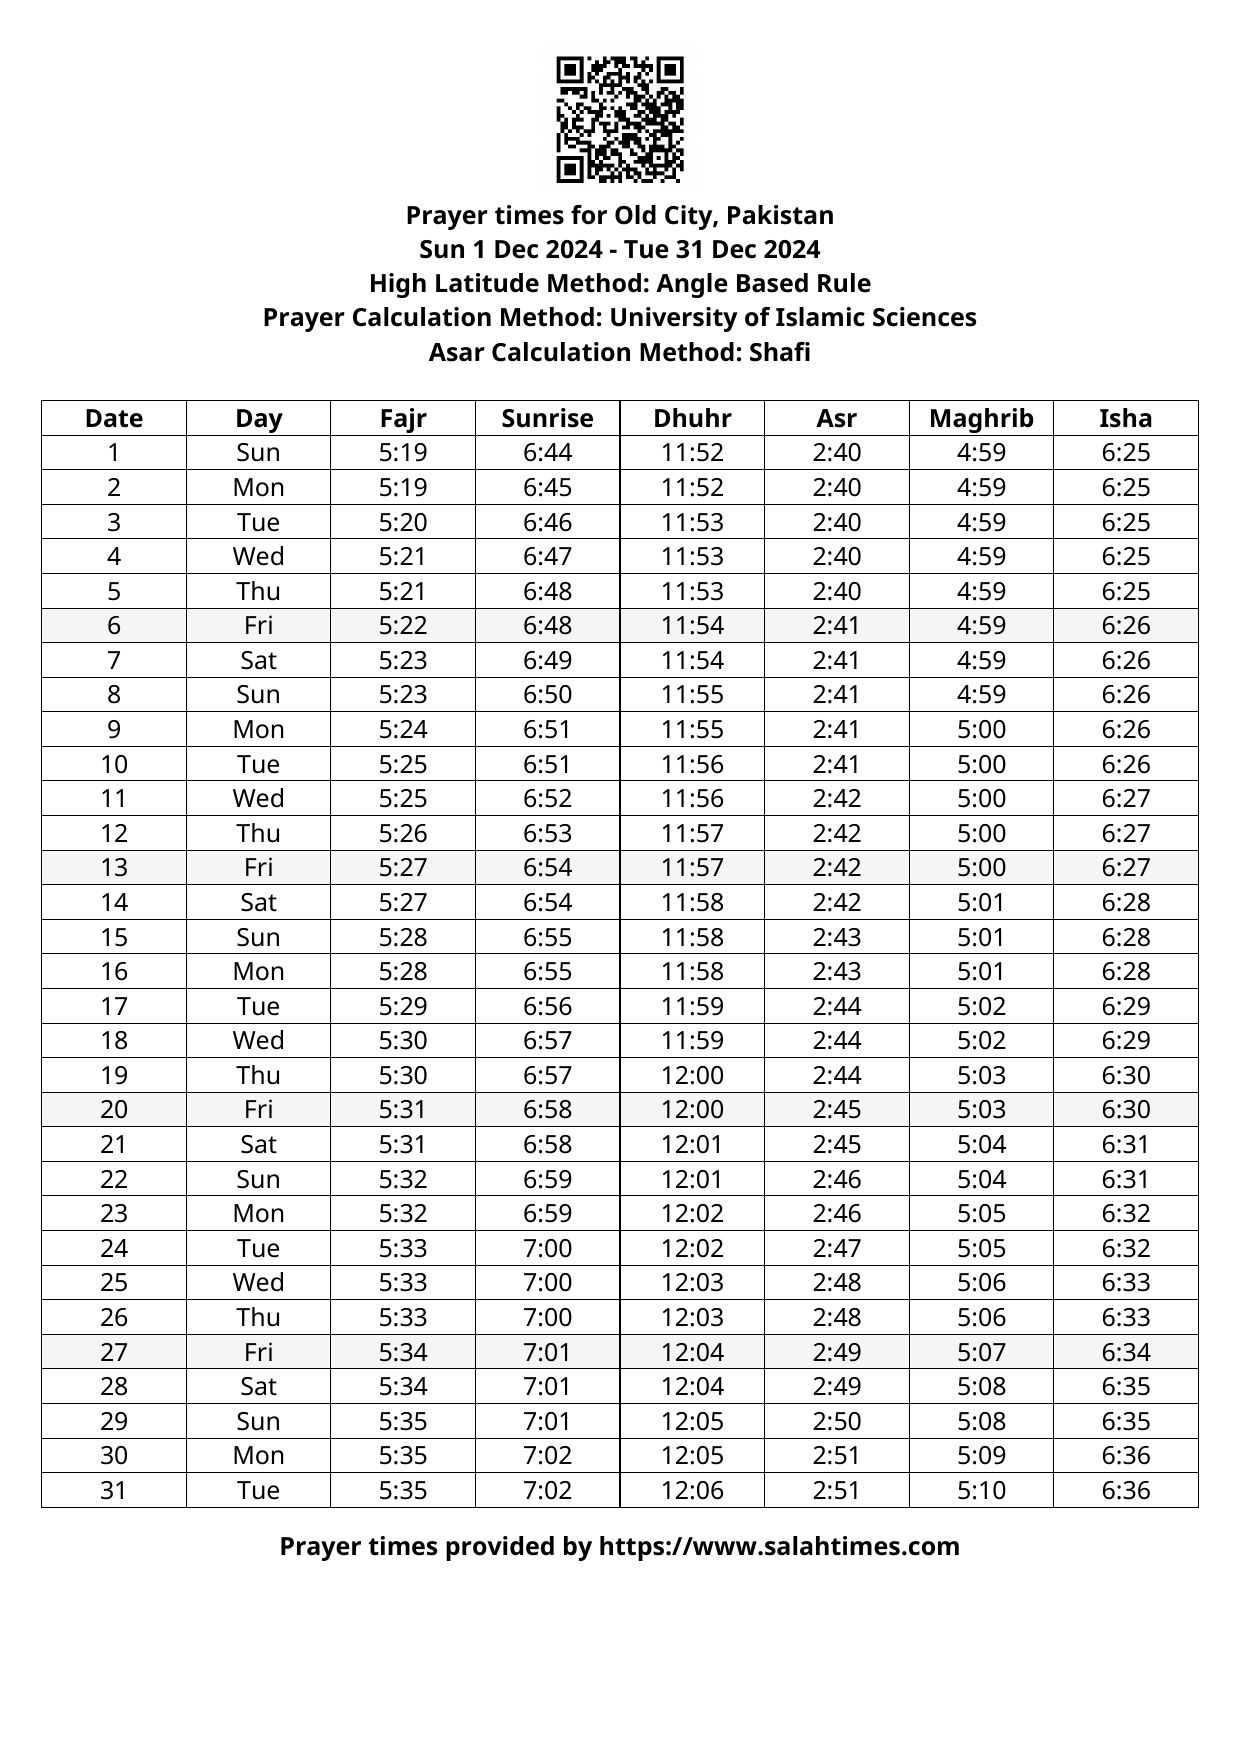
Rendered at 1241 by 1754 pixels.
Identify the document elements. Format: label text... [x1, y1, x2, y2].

table_cell 5:10 [910, 1473, 1053, 1507]
table_cell 5:25 [331, 747, 475, 780]
table_cell 2:49 [765, 1369, 909, 1403]
table_cell Thu [187, 1058, 330, 1092]
table_cell 3 [42, 505, 186, 538]
table_cell 11:57 [621, 816, 764, 849]
table_cell 5:03 [910, 1093, 1053, 1126]
table_cell 12:01 [621, 1162, 764, 1195]
table_cell 2:42 [765, 885, 909, 919]
table_cell 6:27 [1054, 816, 1198, 849]
table_cell 5:23 [331, 643, 475, 677]
table_cell 2:40 [765, 574, 909, 607]
table_header Fajr [331, 401, 475, 434]
table_cell Thu [187, 1300, 330, 1334]
table_cell 9 [42, 712, 186, 746]
table_cell 4 [42, 539, 186, 573]
table_cell 6:46 [476, 505, 619, 538]
table_cell 6:31 [1054, 1127, 1198, 1161]
table_cell 6:27 [1054, 851, 1198, 884]
table_cell 19 [42, 1058, 186, 1092]
table_cell 5:00 [910, 712, 1053, 746]
table_cell 5:32 [331, 1196, 475, 1230]
table_cell 5:28 [331, 920, 475, 953]
table_cell Fri [187, 609, 330, 642]
table_cell 6:56 [476, 989, 619, 1022]
table_cell 12:05 [621, 1439, 764, 1472]
table_cell 21 [42, 1127, 186, 1161]
table_cell 5:27 [331, 851, 475, 884]
table_cell 2:41 [765, 678, 909, 711]
table_cell 2:44 [765, 989, 909, 1022]
table_cell 6:25 [1054, 470, 1198, 504]
table_cell Sun [187, 436, 330, 469]
table_cell 5:01 [910, 954, 1053, 988]
table_cell 12:02 [621, 1231, 764, 1264]
table_cell Mon [187, 712, 330, 746]
table_cell 6:53 [476, 816, 619, 849]
table_cell 6:26 [1054, 643, 1198, 677]
table_cell 5:00 [910, 747, 1053, 780]
table_cell 2:44 [765, 1058, 909, 1092]
table_cell 7:01 [476, 1404, 619, 1437]
table_cell Wed [187, 781, 330, 815]
table_cell 5:05 [910, 1231, 1053, 1264]
table_cell 6:59 [476, 1196, 619, 1230]
table_cell 6:51 [476, 747, 619, 780]
table_cell 4:59 [910, 643, 1053, 677]
table_cell 6:35 [1054, 1369, 1198, 1403]
table_cell 5:26 [331, 816, 475, 849]
table_cell 6:28 [1054, 954, 1198, 988]
table_cell 6:57 [476, 1024, 619, 1057]
table_cell 4:59 [910, 470, 1053, 504]
table_cell 11:56 [621, 747, 764, 780]
table_cell Tue [187, 1231, 330, 1264]
table_cell 2:51 [765, 1473, 909, 1507]
table_cell 5:02 [910, 1024, 1053, 1057]
table_cell Fri [187, 851, 330, 884]
table_cell 2 [42, 470, 186, 504]
table_cell Sat [187, 885, 330, 919]
table_cell 5:23 [331, 678, 475, 711]
table_cell 11:54 [621, 643, 764, 677]
table_cell 6:31 [1054, 1162, 1198, 1195]
table_cell 6:32 [1054, 1196, 1198, 1230]
table_cell 12:04 [621, 1335, 764, 1368]
table_cell Wed [187, 1024, 330, 1057]
table_cell 27 [42, 1335, 186, 1368]
table_cell 5:25 [331, 781, 475, 815]
table_cell 5:19 [331, 470, 475, 504]
table_cell 12:00 [621, 1058, 764, 1092]
table_header Asr [765, 401, 909, 434]
table_cell 5:24 [331, 712, 475, 746]
table_cell 5:35 [331, 1473, 475, 1507]
table_cell 11:57 [621, 851, 764, 884]
table_cell 28 [42, 1369, 186, 1403]
table_cell 5:32 [331, 1162, 475, 1195]
table_cell 6:27 [1054, 781, 1198, 815]
table_cell 6:54 [476, 885, 619, 919]
table_cell 5:00 [910, 781, 1053, 815]
table_cell Tue [187, 505, 330, 538]
table_cell 5:20 [331, 505, 475, 538]
table_cell 5:04 [910, 1127, 1053, 1161]
table_cell 6:25 [1054, 574, 1198, 607]
table_cell 11:58 [621, 920, 764, 953]
table_cell 16 [42, 954, 186, 988]
table_cell 6 [42, 609, 186, 642]
table_cell 6:48 [476, 574, 619, 607]
table_cell 5:33 [331, 1300, 475, 1334]
table_cell 11:55 [621, 712, 764, 746]
table_cell 5:01 [910, 885, 1053, 919]
table_cell 5:29 [331, 989, 475, 1022]
table_cell 24 [42, 1231, 186, 1264]
table_cell 7:00 [476, 1231, 619, 1264]
table_cell 7:00 [476, 1266, 619, 1299]
table_cell Mon [187, 1196, 330, 1230]
table_cell 5:30 [331, 1024, 475, 1057]
table_cell 5:02 [910, 989, 1053, 1022]
table_cell 11:56 [621, 781, 764, 815]
table_cell 5:21 [331, 574, 475, 607]
table_cell 2:40 [765, 470, 909, 504]
table_cell 1 [42, 436, 186, 469]
table_cell 12:03 [621, 1266, 764, 1299]
table_cell 2:45 [765, 1127, 909, 1161]
table_cell 12:02 [621, 1196, 764, 1230]
table_header Dhuhr [621, 401, 764, 434]
table_cell 4:59 [910, 574, 1053, 607]
table_cell 18 [42, 1024, 186, 1057]
table_cell 6:50 [476, 678, 619, 711]
table_cell 2:41 [765, 712, 909, 746]
table_cell 31 [42, 1473, 186, 1507]
table_cell 2:47 [765, 1231, 909, 1264]
table_cell 6:52 [476, 781, 619, 815]
table_cell 2:48 [765, 1266, 909, 1299]
table_cell 6:26 [1054, 609, 1198, 642]
table_cell Sun [187, 920, 330, 953]
table_cell 2:40 [765, 505, 909, 538]
table_cell 17 [42, 989, 186, 1022]
table_cell 5:06 [910, 1300, 1053, 1334]
table_cell 2:40 [765, 539, 909, 573]
table_cell 12:01 [621, 1127, 764, 1161]
table_cell 12:06 [621, 1473, 764, 1507]
table_cell 6:26 [1054, 747, 1198, 780]
table_cell 11:58 [621, 885, 764, 919]
table_cell 6:57 [476, 1058, 619, 1092]
table_cell 6:45 [476, 470, 619, 504]
table_cell 30 [42, 1439, 186, 1472]
text High Latitude Method: Angle Based Rule [42, 266, 1198, 300]
table_cell 2:41 [765, 643, 909, 677]
table_cell 11 [42, 781, 186, 815]
table_cell 6:28 [1054, 920, 1198, 953]
table_cell 11:53 [621, 505, 764, 538]
table_cell Sun [187, 678, 330, 711]
table_cell 5:06 [910, 1266, 1053, 1299]
table_cell 5:04 [910, 1162, 1053, 1195]
table_cell 15 [42, 920, 186, 953]
table_cell 14 [42, 885, 186, 919]
text Prayer Calculation Method: University of Islamic Sciences [42, 300, 1198, 334]
table_cell 6:30 [1054, 1093, 1198, 1126]
table_cell 6:34 [1054, 1335, 1198, 1368]
table_cell 2:49 [765, 1335, 909, 1368]
table_cell Tue [187, 989, 330, 1022]
text Prayer times for Old City, Pakistan [42, 198, 1198, 232]
table_cell Sat [187, 1127, 330, 1161]
table_cell 2:43 [765, 920, 909, 953]
table_cell 11:58 [621, 954, 764, 988]
table_cell Sun [187, 1162, 330, 1195]
table_cell 22 [42, 1162, 186, 1195]
table_cell 13 [42, 851, 186, 884]
table_cell 4:59 [910, 539, 1053, 573]
table_cell 11:54 [621, 609, 764, 642]
table_cell 2:51 [765, 1439, 909, 1472]
table_cell 5:08 [910, 1369, 1053, 1403]
table_cell 5:34 [331, 1369, 475, 1403]
table_cell 5:08 [910, 1404, 1053, 1437]
table_cell 5:21 [331, 539, 475, 573]
table_cell 5:33 [331, 1266, 475, 1299]
table_cell 4:59 [910, 678, 1053, 711]
table_cell 2:48 [765, 1300, 909, 1334]
table_cell Sun [187, 1404, 330, 1437]
picture [542, 41, 699, 198]
table_cell 5:30 [331, 1058, 475, 1092]
table_cell 2:42 [765, 851, 909, 884]
table_cell 6:29 [1054, 989, 1198, 1022]
table_cell 6:49 [476, 643, 619, 677]
table_cell 6:25 [1054, 539, 1198, 573]
table_cell 12:03 [621, 1300, 764, 1334]
table_cell 2:46 [765, 1196, 909, 1230]
table_cell 2:42 [765, 781, 909, 815]
table_cell 5:07 [910, 1335, 1053, 1368]
text Asar Calculation Method: Shafi [42, 334, 1198, 368]
table_cell Thu [187, 816, 330, 849]
table_cell 7:00 [476, 1300, 619, 1334]
table_cell 6:25 [1054, 436, 1198, 469]
table_cell 4:59 [910, 505, 1053, 538]
table_cell 4:59 [910, 609, 1053, 642]
table_cell Fri [187, 1335, 330, 1368]
table_cell Fri [187, 1093, 330, 1126]
table_cell 6:36 [1054, 1439, 1198, 1472]
table_cell 25 [42, 1266, 186, 1299]
table_cell 6:58 [476, 1093, 619, 1126]
table_cell 5:35 [331, 1439, 475, 1472]
table_cell 11:52 [621, 470, 764, 504]
table_cell 6:30 [1054, 1058, 1198, 1092]
table_cell 2:44 [765, 1024, 909, 1057]
table_cell 7:01 [476, 1369, 619, 1403]
table_cell Wed [187, 1266, 330, 1299]
table_cell 5:31 [331, 1127, 475, 1161]
table_cell 5:05 [910, 1196, 1053, 1230]
table_cell 7:02 [476, 1473, 619, 1507]
table_cell 5:22 [331, 609, 475, 642]
table_cell Tue [187, 1473, 330, 1507]
table_cell 5:09 [910, 1439, 1053, 1472]
table_cell 10 [42, 747, 186, 780]
table_cell 5:35 [331, 1404, 475, 1437]
table_cell Wed [187, 539, 330, 573]
table_cell 6:55 [476, 920, 619, 953]
table_cell 8 [42, 678, 186, 711]
table_cell 6:48 [476, 609, 619, 642]
table_cell 29 [42, 1404, 186, 1437]
table_cell 4:59 [910, 436, 1053, 469]
table_header Isha [1054, 401, 1198, 434]
table_cell Sat [187, 643, 330, 677]
table_cell 12:00 [621, 1093, 764, 1126]
table_cell 5:19 [331, 436, 475, 469]
table_cell Mon [187, 470, 330, 504]
table_cell 6:44 [476, 436, 619, 469]
table_cell 6:59 [476, 1162, 619, 1195]
table_cell 7:01 [476, 1335, 619, 1368]
table_cell 2:45 [765, 1093, 909, 1126]
table_header Maghrib [910, 401, 1053, 434]
table_cell 7 [42, 643, 186, 677]
table_cell 5:00 [910, 816, 1053, 849]
table_cell 6:26 [1054, 712, 1198, 746]
table_header Date [42, 401, 186, 434]
table_cell 6:54 [476, 851, 619, 884]
table_cell 11:53 [621, 574, 764, 607]
table_cell 6:29 [1054, 1024, 1198, 1057]
table_cell 11:55 [621, 678, 764, 711]
table_cell 5:00 [910, 851, 1053, 884]
table_cell 6:47 [476, 539, 619, 573]
table_cell 5:03 [910, 1058, 1053, 1092]
table_header Day [187, 401, 330, 434]
table_cell Thu [187, 574, 330, 607]
table_cell 11:59 [621, 1024, 764, 1057]
table_cell 6:26 [1054, 678, 1198, 711]
table_cell 2:41 [765, 609, 909, 642]
text Prayer times provided by https://www.salahtimes.com [42, 1528, 1198, 1563]
table_cell 6:51 [476, 712, 619, 746]
table_cell 2:40 [765, 436, 909, 469]
table_cell 7:02 [476, 1439, 619, 1472]
table_cell 6:28 [1054, 885, 1198, 919]
table_cell 20 [42, 1093, 186, 1126]
table_cell 26 [42, 1300, 186, 1334]
table_cell 6:58 [476, 1127, 619, 1161]
table_cell Sat [187, 1369, 330, 1403]
table_cell 11:52 [621, 436, 764, 469]
table_header Sunrise [476, 401, 619, 434]
table_cell 11:53 [621, 539, 764, 573]
table_cell Mon [187, 1439, 330, 1472]
text Sun 1 Dec 2024 - Tue 31 Dec 2024 [42, 232, 1198, 266]
table_cell 12:04 [621, 1369, 764, 1403]
table_cell 6:25 [1054, 505, 1198, 538]
table_cell Tue [187, 747, 330, 780]
table_cell 2:46 [765, 1162, 909, 1195]
table_cell Mon [187, 954, 330, 988]
table_cell 5:34 [331, 1335, 475, 1368]
table_cell 2:41 [765, 747, 909, 780]
table_cell 12:05 [621, 1404, 764, 1437]
table_cell 6:35 [1054, 1404, 1198, 1437]
table_cell 6:55 [476, 954, 619, 988]
table_cell 6:33 [1054, 1266, 1198, 1299]
table_cell 5:27 [331, 885, 475, 919]
table_cell 5:28 [331, 954, 475, 988]
table_cell 11:59 [621, 989, 764, 1022]
table_cell 2:42 [765, 816, 909, 849]
table_cell 6:36 [1054, 1473, 1198, 1507]
table_cell 5:31 [331, 1093, 475, 1126]
table_cell 5:33 [331, 1231, 475, 1264]
table_cell 12 [42, 816, 186, 849]
table_cell 6:32 [1054, 1231, 1198, 1264]
table_cell 6:33 [1054, 1300, 1198, 1334]
table_cell 5:01 [910, 920, 1053, 953]
table_cell 2:43 [765, 954, 909, 988]
table_cell 2:50 [765, 1404, 909, 1437]
table_cell 5 [42, 574, 186, 607]
table_cell 23 [42, 1196, 186, 1230]
